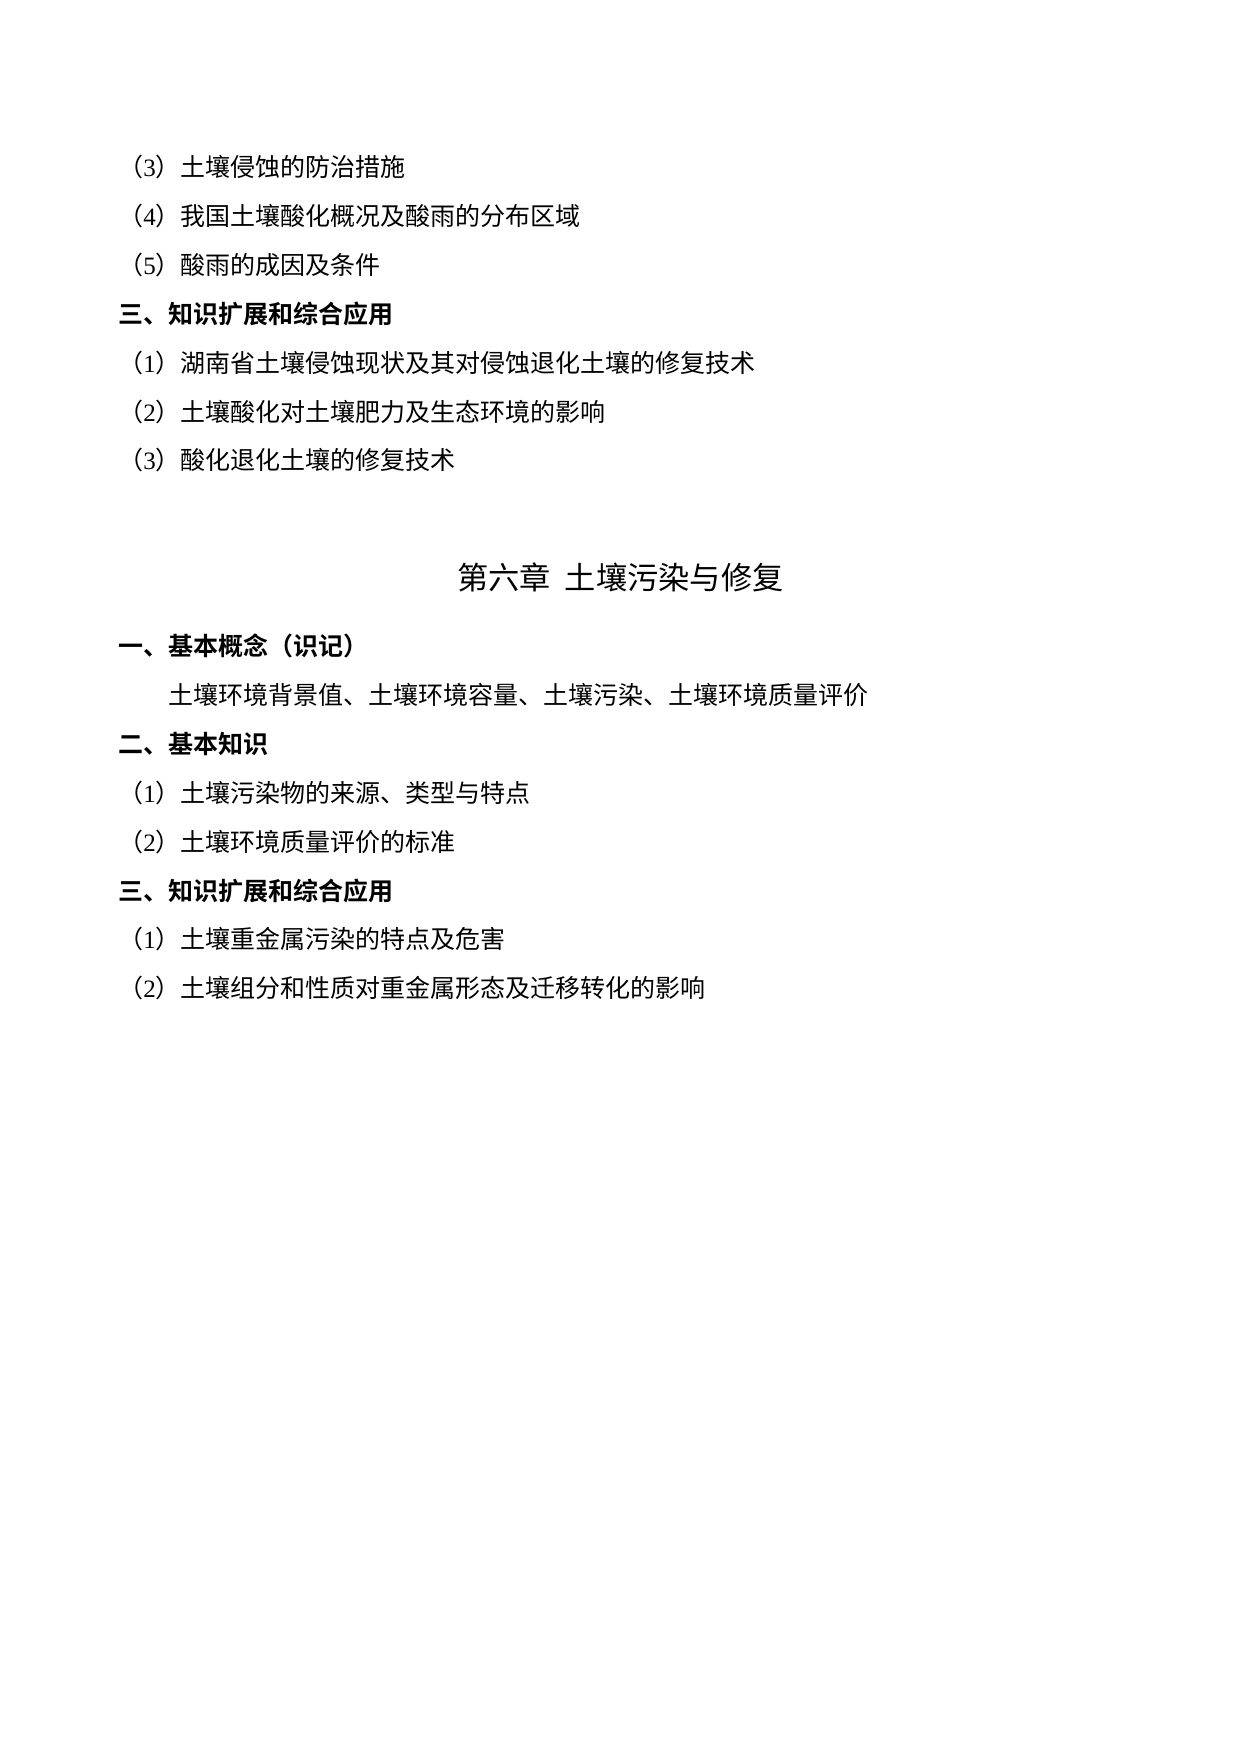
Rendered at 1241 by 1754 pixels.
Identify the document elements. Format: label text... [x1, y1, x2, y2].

text 一、基本概念（识记） [118, 627, 1122, 663]
text 三、知识扩展和综合应用 [118, 871, 1122, 907]
text 土壤环境背景值、土壤环境容量、土壤污染、土壤环境质量评价 [118, 676, 1122, 712]
text 第六章 土壤污染与修复 [118, 553, 1122, 599]
text （3）酸化退化土壤的修复技术 [118, 441, 1122, 477]
text （1）土壤污染物的来源、类型与特点 [118, 773, 1122, 810]
text （5）酸雨的成因及条件 [118, 245, 1122, 282]
text （3）土壤侵蚀的防治措施 [118, 148, 1122, 184]
text （2）土壤环境质量评价的标准 [118, 822, 1122, 858]
text 三、知识扩展和综合应用 [118, 294, 1122, 331]
text （4）我国土壤酸化概况及酸雨的分布区域 [118, 197, 1122, 233]
text 二、基本知识 [118, 724, 1122, 761]
text （1）湖南省土壤侵蚀现状及其对侵蚀退化土壤的修复技术 [118, 343, 1122, 379]
text （2）土壤酸化对土壤肥力及生态环境的影响 [118, 392, 1122, 428]
text （2）土壤组分和性质对重金属形态及迁移转化的影响 [118, 969, 1122, 1005]
text （1）土壤重金属污染的特点及危害 [118, 920, 1122, 956]
